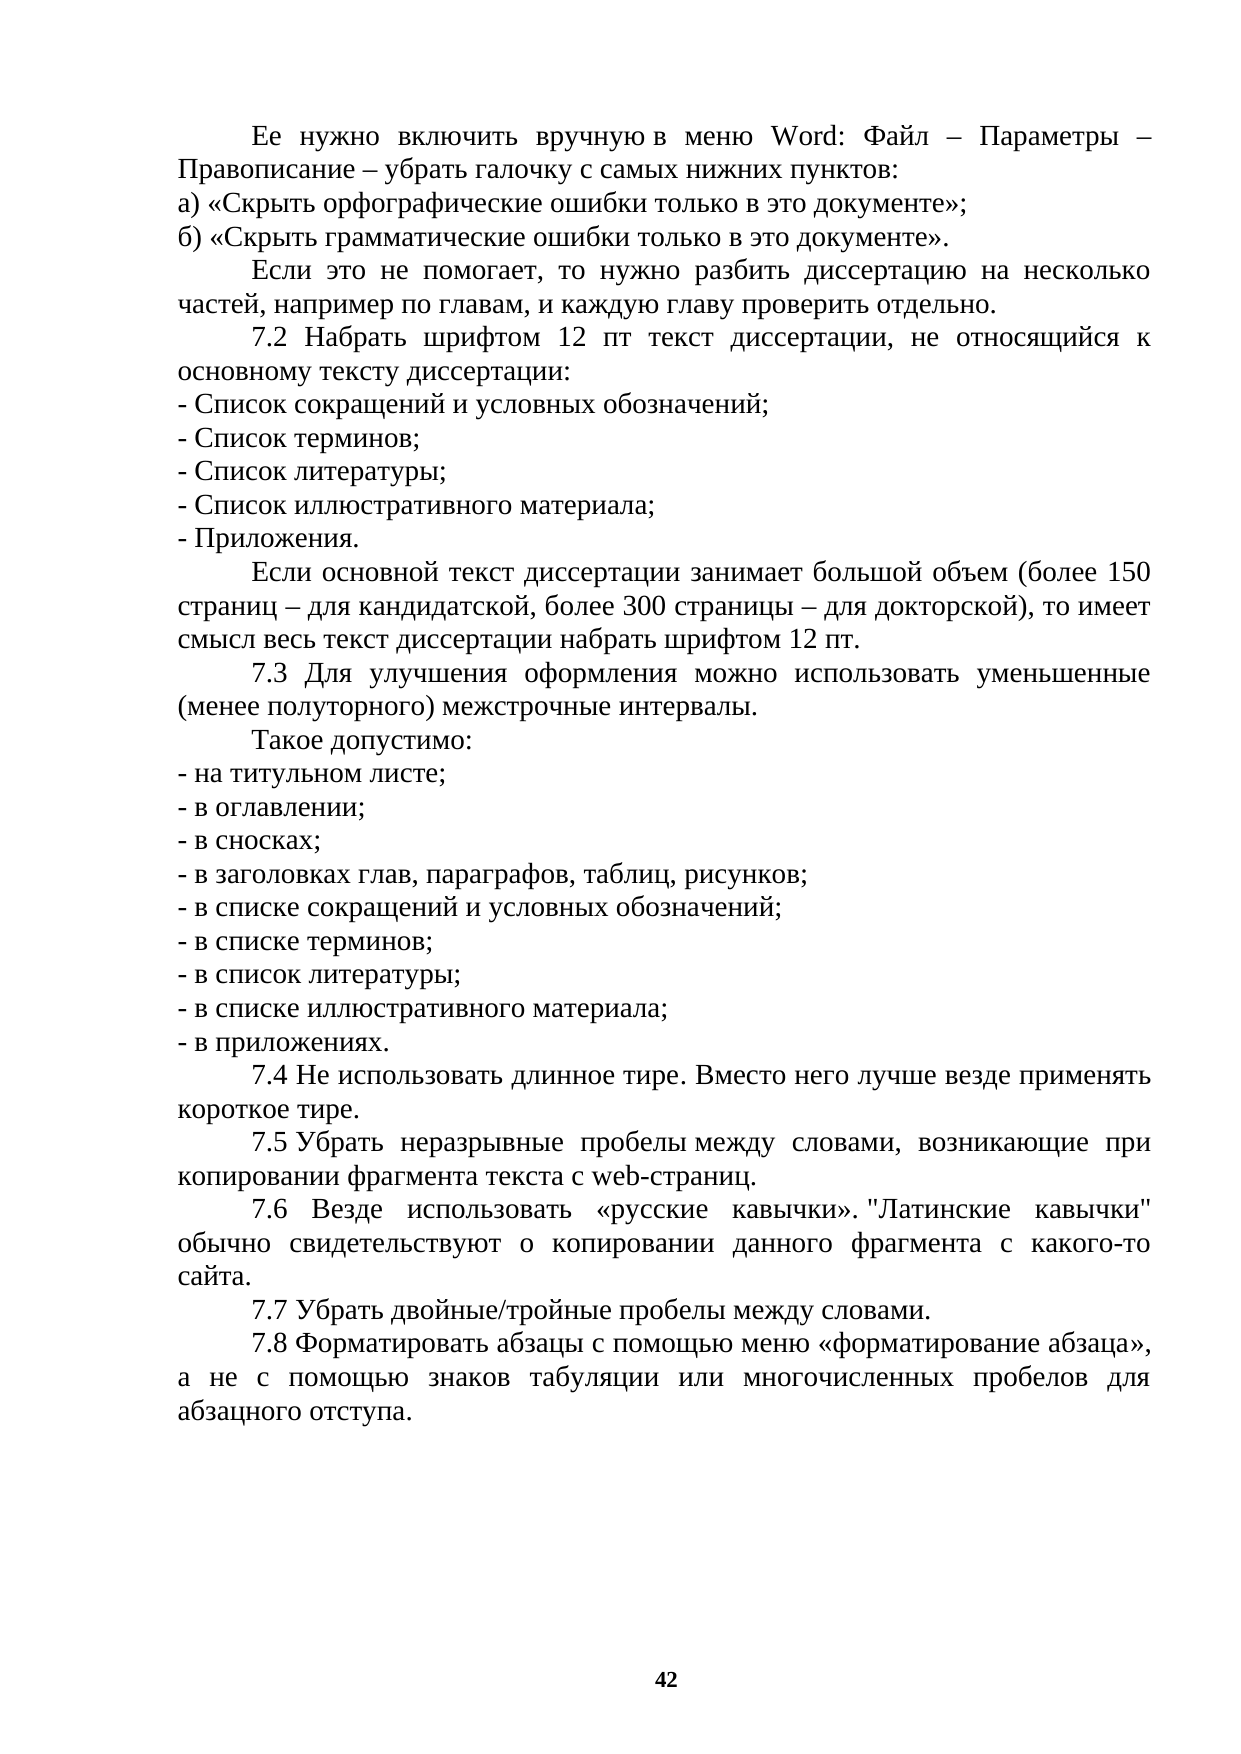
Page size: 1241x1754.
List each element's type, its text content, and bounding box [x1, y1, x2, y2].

text Если это не помогает, то нужно разбить диссертацию на несколько частей, например по главам, и каждую главу проверить отдельно. [177, 252, 1152, 319]
text 7.4 Не использовать длинное тире. Вместо него лучше везде применять короткое тире. [177, 1057, 1152, 1124]
text 7.6 Везде использовать «русские кавычки». "Латинские кавычки" обычно свидетельствуют о копировании данного фрагмента с какого-то сайта. [177, 1191, 1152, 1292]
text 7.2 Набрать шрифтом 12 пт текст диссертации, не относящийся к основному тексту диссертации: - Список сокращений и условных обозначений; - Список терминов; - Список литературы; - Список иллюстративного материала; - Приложения. [177, 319, 1152, 554]
text 7.5 Убрать неразрывные пробелы между словами, возникающие при копировании фрагмента текста с web-страниц. [177, 1124, 1152, 1191]
text Ее нужно включить вручную в меню Word: Файл – Параметры – Правописание – убрать галочку с самых нижних пунктов: а) «Скрыть орфографические ошибки только в это документе»; б) «Скрыть грамматические ошибки только в это документе». [177, 118, 1152, 252]
text 7.7 Убрать двойные/тройные пробелы между словами. [177, 1292, 1152, 1326]
text Если основной текст диссертации занимает большой объем (более 150 страниц – для кандидатской, более 300 страницы – для докторской), то имеет смысл весь текст диссертации набрать шрифтом 12 пт. [177, 554, 1152, 655]
text 7.3 Для улучшения оформления можно использовать уменьшенные (менее полуторного) межстрочные интервалы. [177, 655, 1152, 722]
text 7.8 Форматировать абзацы с помощью меню «форматирование абзаца», а не с помощью знаков табуляции или многочисленных пробелов для абзацного отступа. [177, 1326, 1152, 1426]
text Такое допустимо: - на титульном листе; - в оглавлении; - в сносках; - в заголовках глав, параграфов, таблиц, рисунков; - в списке сокращений и условных обозначений; - в списке терминов; - в список литературы; - в списке иллюстративного материала; - в приложениях. [177, 722, 1152, 1057]
